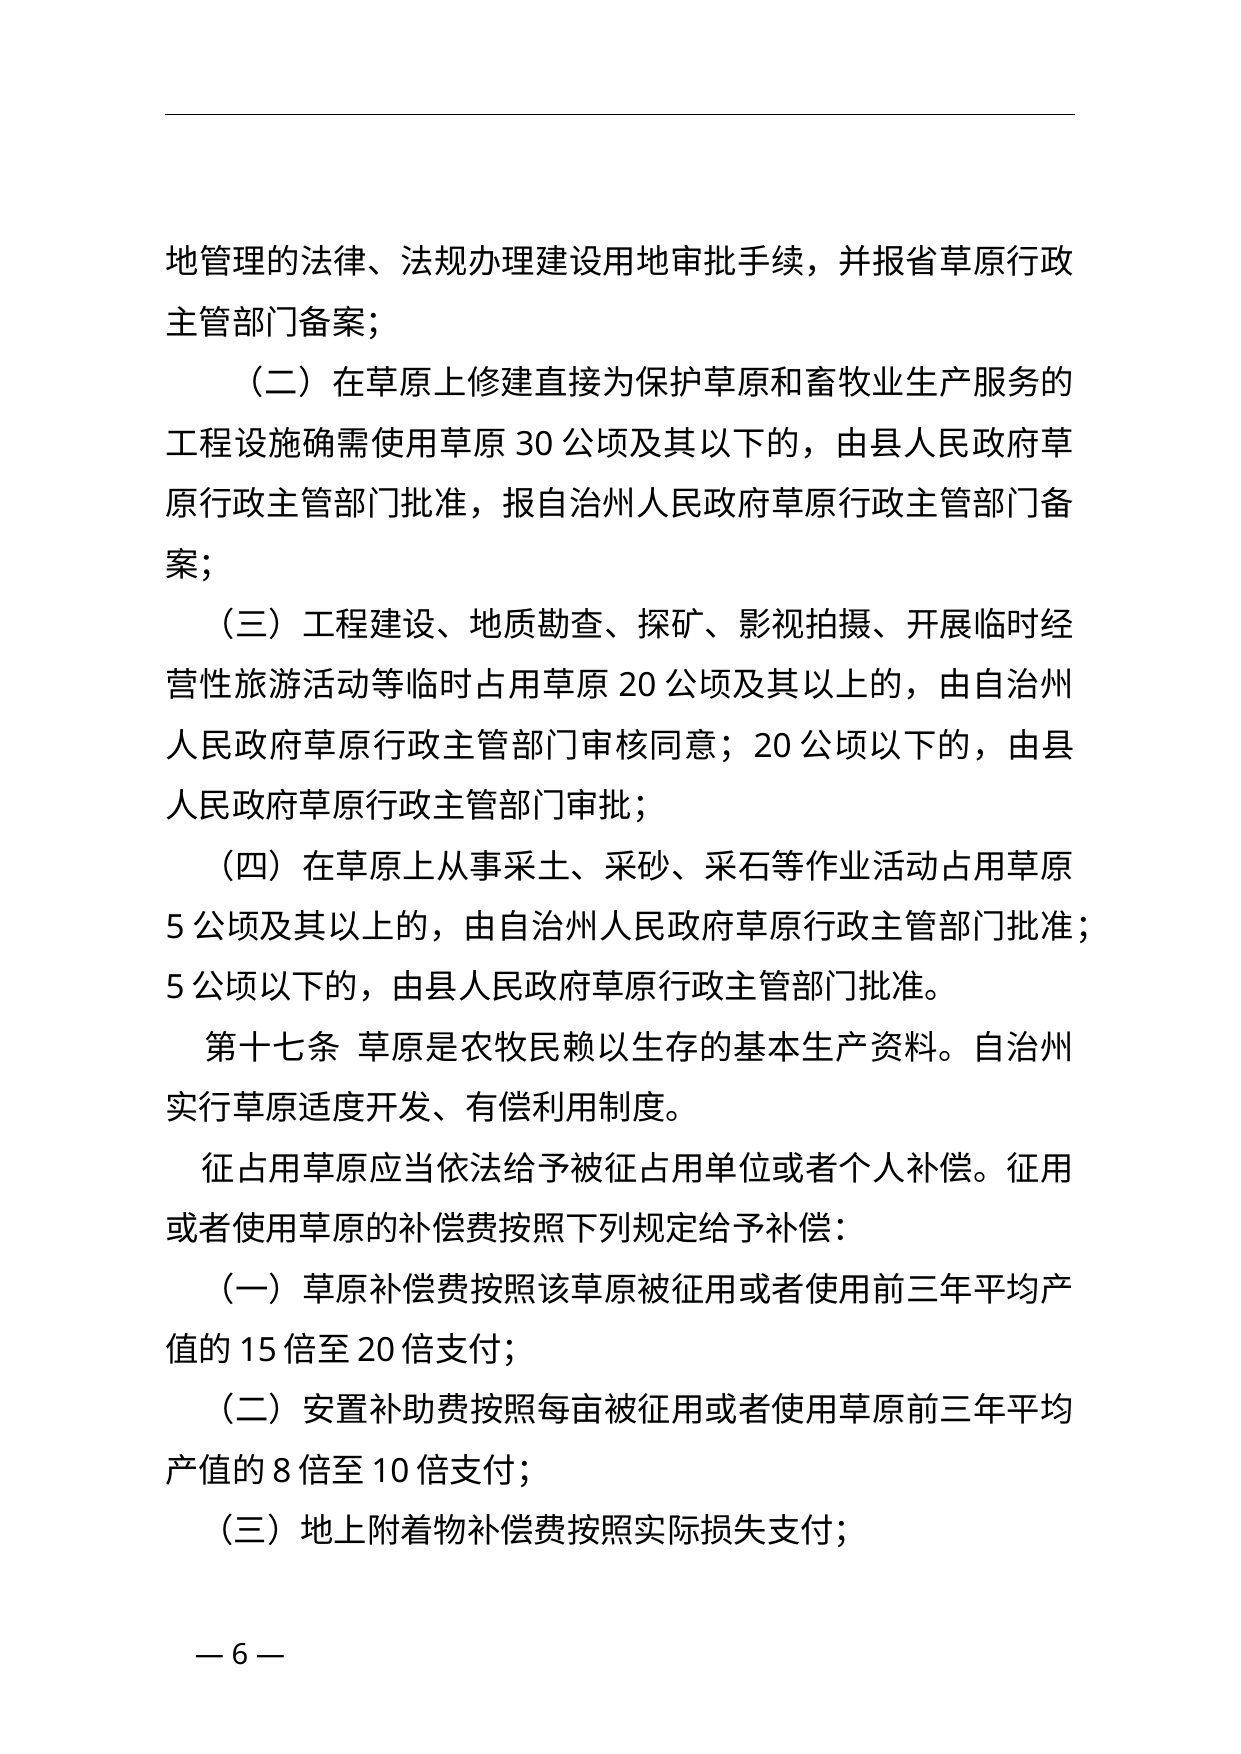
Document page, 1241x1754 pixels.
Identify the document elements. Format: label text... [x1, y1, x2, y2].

text （二）在草原上修建直接为保护草原和畜牧业生产服务的工程设施确需使用草原30公顷及其以下的，由县人民政府草原行政主管部门批准，报自治州人民政府草原行政主管部门备案； [165, 346, 1075, 588]
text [165, 226, 1075, 346]
text （一）草原补偿费按照该草原被征用或者使用前三年平均产值的15倍至20倍支付； [165, 1253, 1075, 1373]
text （二）安置补助费按照每亩被征用或者使用草原前三年平均产值的8倍至10倍支付； [165, 1373, 1075, 1494]
text （三）工程建设、地质勘查、探矿、影视拍摄、开展临时经营性旅游活动等临时占用草原20公顷及其以上的，由自治州人民政府草原行政主管部门审核同意；20公顷以下的，由县人民政府草原行政主管部门审批； [165, 588, 1075, 830]
text 征占用草原应当依法给予被征占用单位或者个人补偿。征用或者使用草原的补偿费按照下列规定给予补偿： [165, 1132, 1075, 1253]
text （四）在草原上从事采土、采砂、采石等作业活动占用草原5公顷及其以上的，由自治州人民政府草原行政主管部门批准；5公顷以下的，由县人民政府草原行政主管部门批准。 [165, 830, 1075, 1011]
text （三）地上附着物补偿费按照实际损失支付； [165, 1494, 1075, 1555]
text 第十七条 草原是农牧民赖以生存的基本生产资料。自治州实行草原适度开发、有偿利用制度。 [165, 1011, 1075, 1132]
